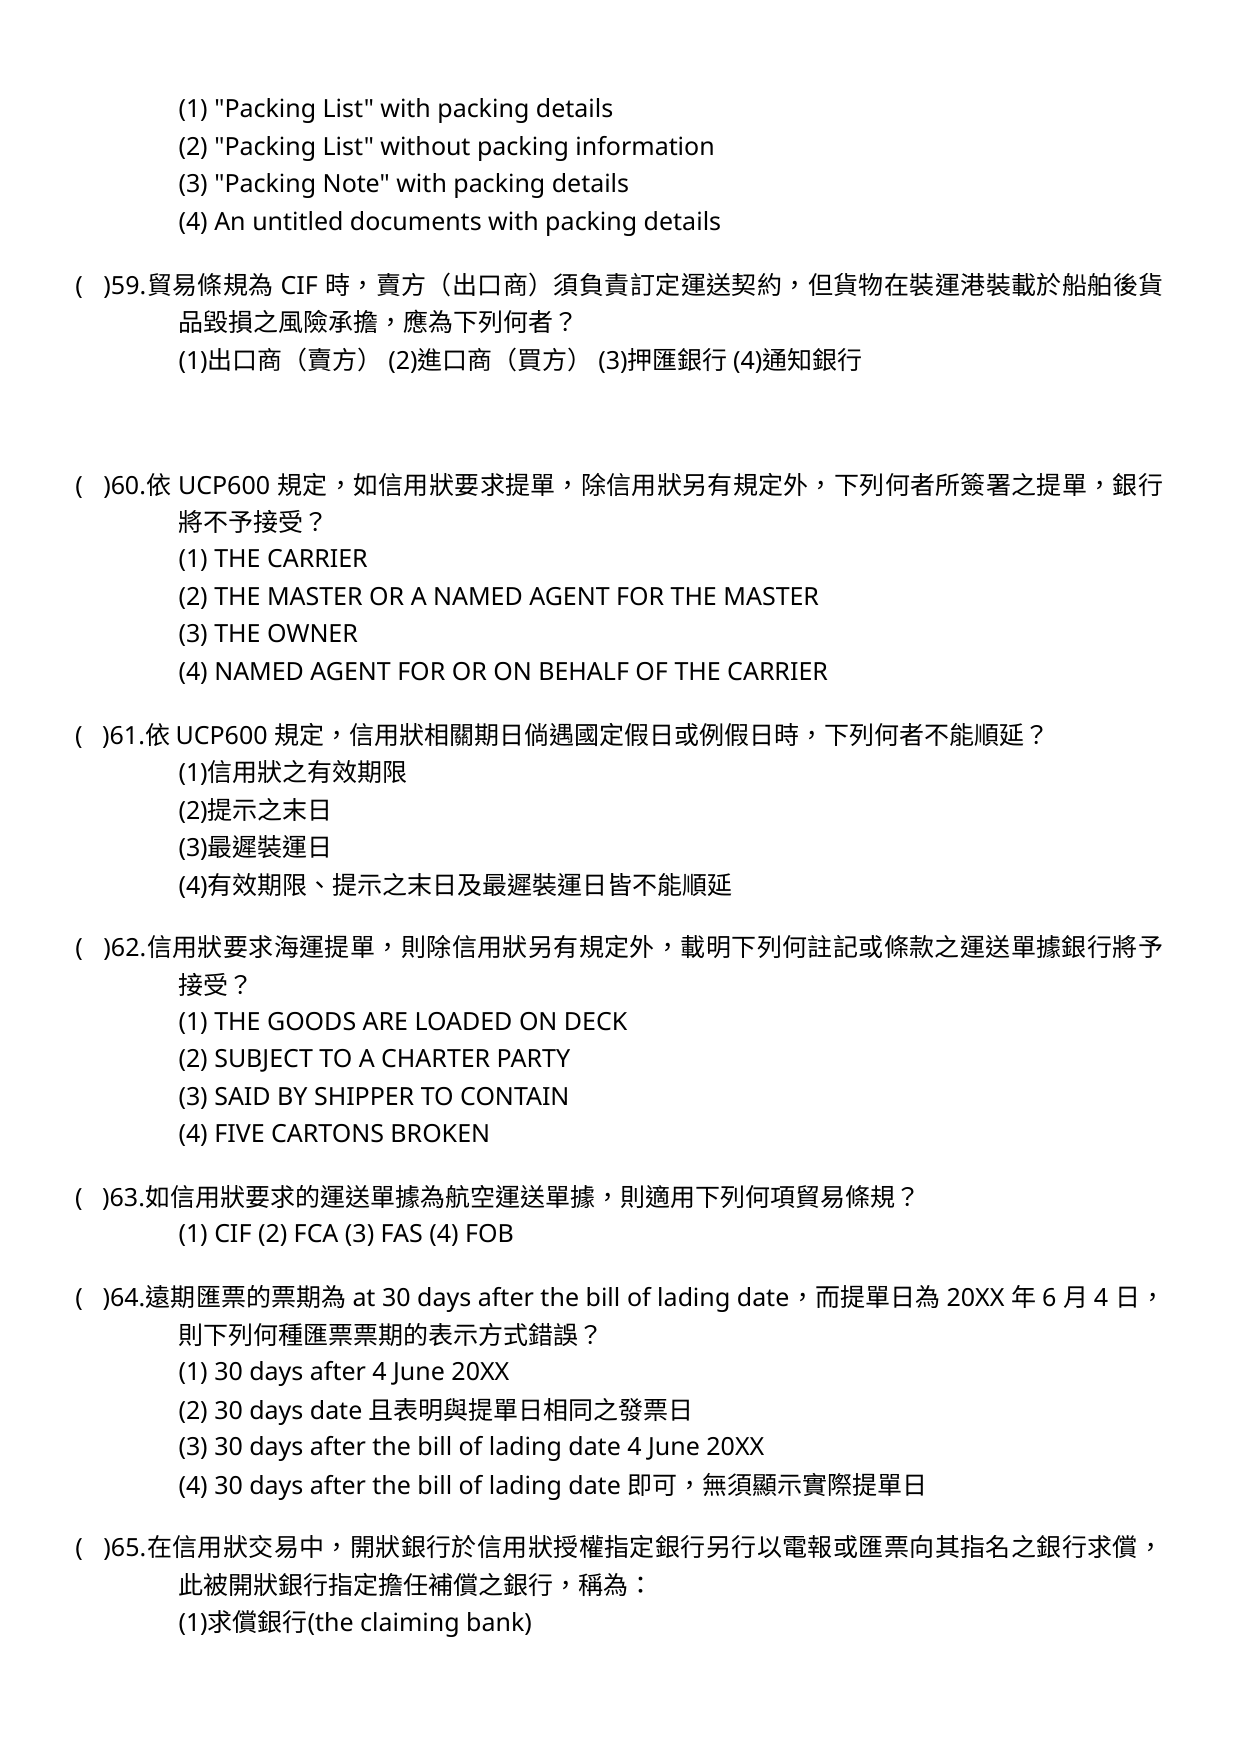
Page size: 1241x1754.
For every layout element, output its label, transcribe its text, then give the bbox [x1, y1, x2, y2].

text ( )60.依 UCP600 規定，如信用狀要求提單，除信用狀另有規定外，下列何者所簽署之提單，銀行將不予接受？ [75, 464, 1165, 539]
text (1)信用狀之有效期限 [75, 752, 1165, 789]
text (4) 30 days after the bill of lading date 即可，無須顯示實際提單日 [75, 1464, 1165, 1502]
text (1) THE CARRIER [75, 539, 1165, 577]
text (4) NAMED AGENT FOR OR ON BEHALF OF THE CARRIER [75, 652, 1165, 689]
text (2) SUBJECT TO A CHARTER PARTY [75, 1039, 1165, 1077]
text (1)求償銀行(the claiming bank) [75, 1602, 1165, 1639]
text (1) "Packing List" with packing details [75, 89, 1165, 127]
text ( )59.貿易條規為 CIF 時，賣方（出口商）須負責訂定運送契約，但貨物在裝運港裝載於船舶後貨品毀損之風險承擔，應為下列何者？ [75, 264, 1165, 339]
text ( )63.如信用狀要求的運送單據為航空運送單據，則適用下列何項貿易條規？ [75, 1177, 1165, 1214]
text (1)出口商（賣方） (2)進口商（買方） (3)押匯銀行 (4)通知銀行 [75, 339, 1165, 377]
text (3)最遲裝運日 [75, 827, 1165, 864]
text ( )65.在信用狀交易中，開狀銀行於信用狀授權指定銀行另行以電報或匯票向其指名之銀行求償，此被開狀銀行指定擔任補償之銀行，稱為： [75, 1527, 1165, 1602]
text (2)提示之末日 [75, 789, 1165, 827]
text ( )62.信用狀要求海運提單，則除信用狀另有規定外，載明下列何註記或條款之運送單據銀行將予接受？ [75, 927, 1165, 1002]
text (1) THE GOODS ARE LOADED ON DECK [75, 1002, 1165, 1039]
text (4)有效期限、提示之末日及最遲裝運日皆不能順延 [75, 864, 1165, 902]
text (2) THE MASTER OR A NAMED AGENT FOR THE MASTER [75, 577, 1165, 614]
text ( )61.依 UCP600 規定，信用狀相關期日倘遇國定假日或例假日時，下列何者不能順延？ [75, 714, 1165, 752]
text ( )64.遠期匯票的票期為 at 30 days after the bill of lading date，而提單日為 20XX 年 6 月 4 日，則下列何種匯票票期的表示方式錯誤？ [75, 1277, 1165, 1352]
text (4) FIVE CARTONS BROKEN [75, 1114, 1165, 1152]
text (4) An untitled documents with packing details [75, 202, 1165, 239]
text (2) "Packing List" without packing information [75, 127, 1165, 164]
text (3) SAID BY SHIPPER TO CONTAIN [75, 1077, 1165, 1114]
text (3) "Packing Note" with packing details [75, 164, 1165, 202]
text (1) 30 days after 4 June 20XX [75, 1352, 1165, 1389]
text (3) THE OWNER [75, 614, 1165, 652]
text (1) CIF (2) FCA (3) FAS (4) FOB [75, 1214, 1165, 1252]
text (3) 30 days after the bill of lading date 4 June 20XX [75, 1427, 1165, 1464]
text (2) 30 days date 且表明與提單日相同之發票日 [75, 1389, 1165, 1427]
